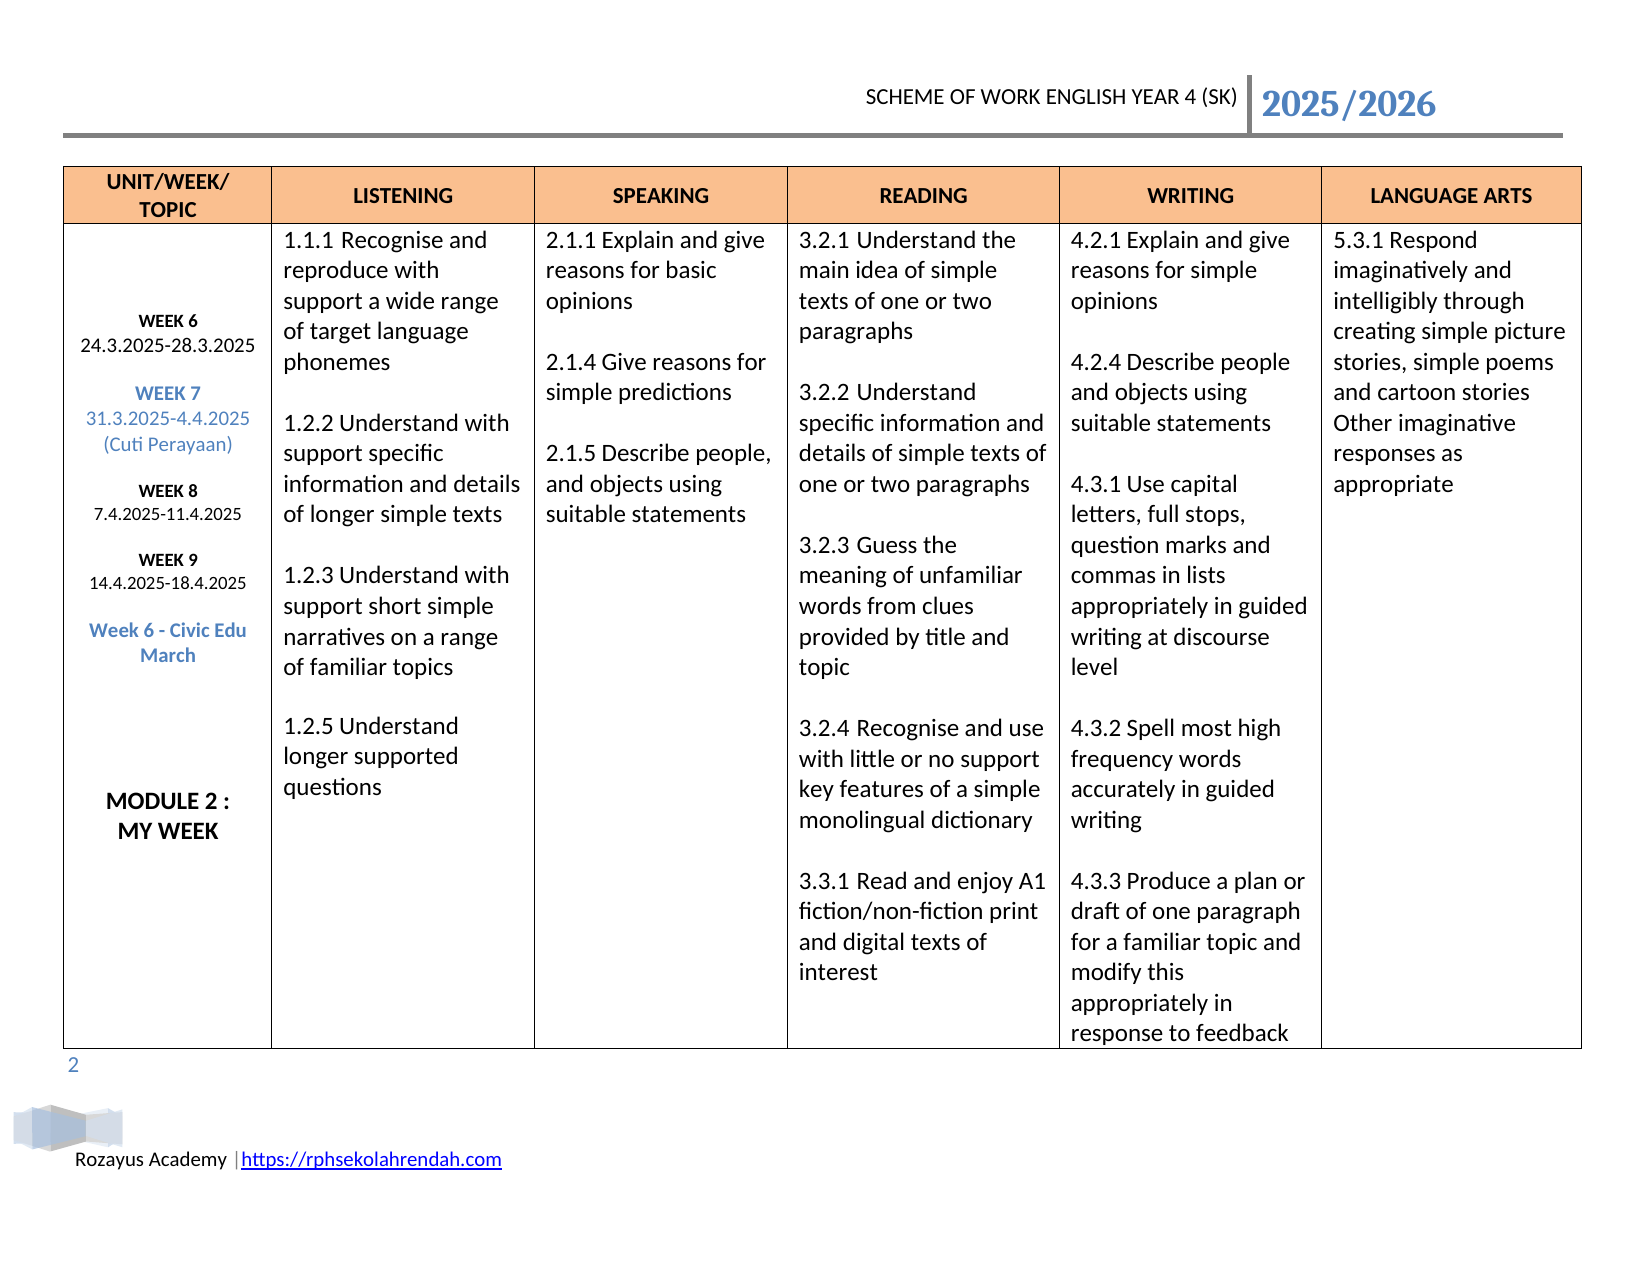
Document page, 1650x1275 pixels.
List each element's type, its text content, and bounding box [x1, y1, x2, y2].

table_cell 5.3.1 Respond imaginatively and intelligibly through creating simple picture stories, simple poems and cartoon stories Other imaginative responses as appropriate [1322, 224, 1581, 1048]
table_cell 3.2.1 Understand the main idea of simple texts of one or two paragraphs 3.2.2 Understand specific information and details of simple texts of one or two paragraphs 3.2.3 Guess the meaning of unfamiliar words from clues provided by title and topic 3.2.4 Recognise and use with little or no support key features of a simple monolingual dictionary 3.3.1 Read and enjoy A1 fiction/non-fiction print and digital texts of interest [788, 224, 1059, 1048]
table_cell WEEK 6 24.3.2025-28.3.2025 WEEK 7 31.3.2025-4.4.2025 (Cuti Perayaan) WEEK 8 7.4.2025-11.4.2025 WEEK 9 14.4.2025-18.4.2025 Week 6 - Civic Edu March MODULE 2 : MY WEEK [64, 224, 271, 1048]
table_header WRITING [1060, 167, 1321, 223]
table_header LANGUAGE ARTS [1322, 167, 1581, 223]
table_header LISTENING [272, 167, 534, 223]
table_cell 4.2.1 Explain and give reasons for simple opinions 4.2.4 Describe people and objects using suitable statements 4.3.1 Use capital letters, full stops, question marks and commas in lists appropriately in guided writing at discourse level 4.3.2 Spell most high frequency words accurately in guided writing 4.3.3 Produce a plan or draft of one paragraph for a familiar topic and modify this appropriately in response to feedback [1060, 224, 1321, 1048]
table_header SPEAKING [535, 167, 787, 223]
table_header UNIT/WEEK/ TOPIC [64, 167, 271, 223]
table_cell 2.1.1 Explain and give reasons for basic opinions 2.1.4 Give reasons for simple predictions 2.1.5 Describe people, and objects using suitable statements [535, 224, 787, 1048]
table_header READING [788, 167, 1059, 223]
